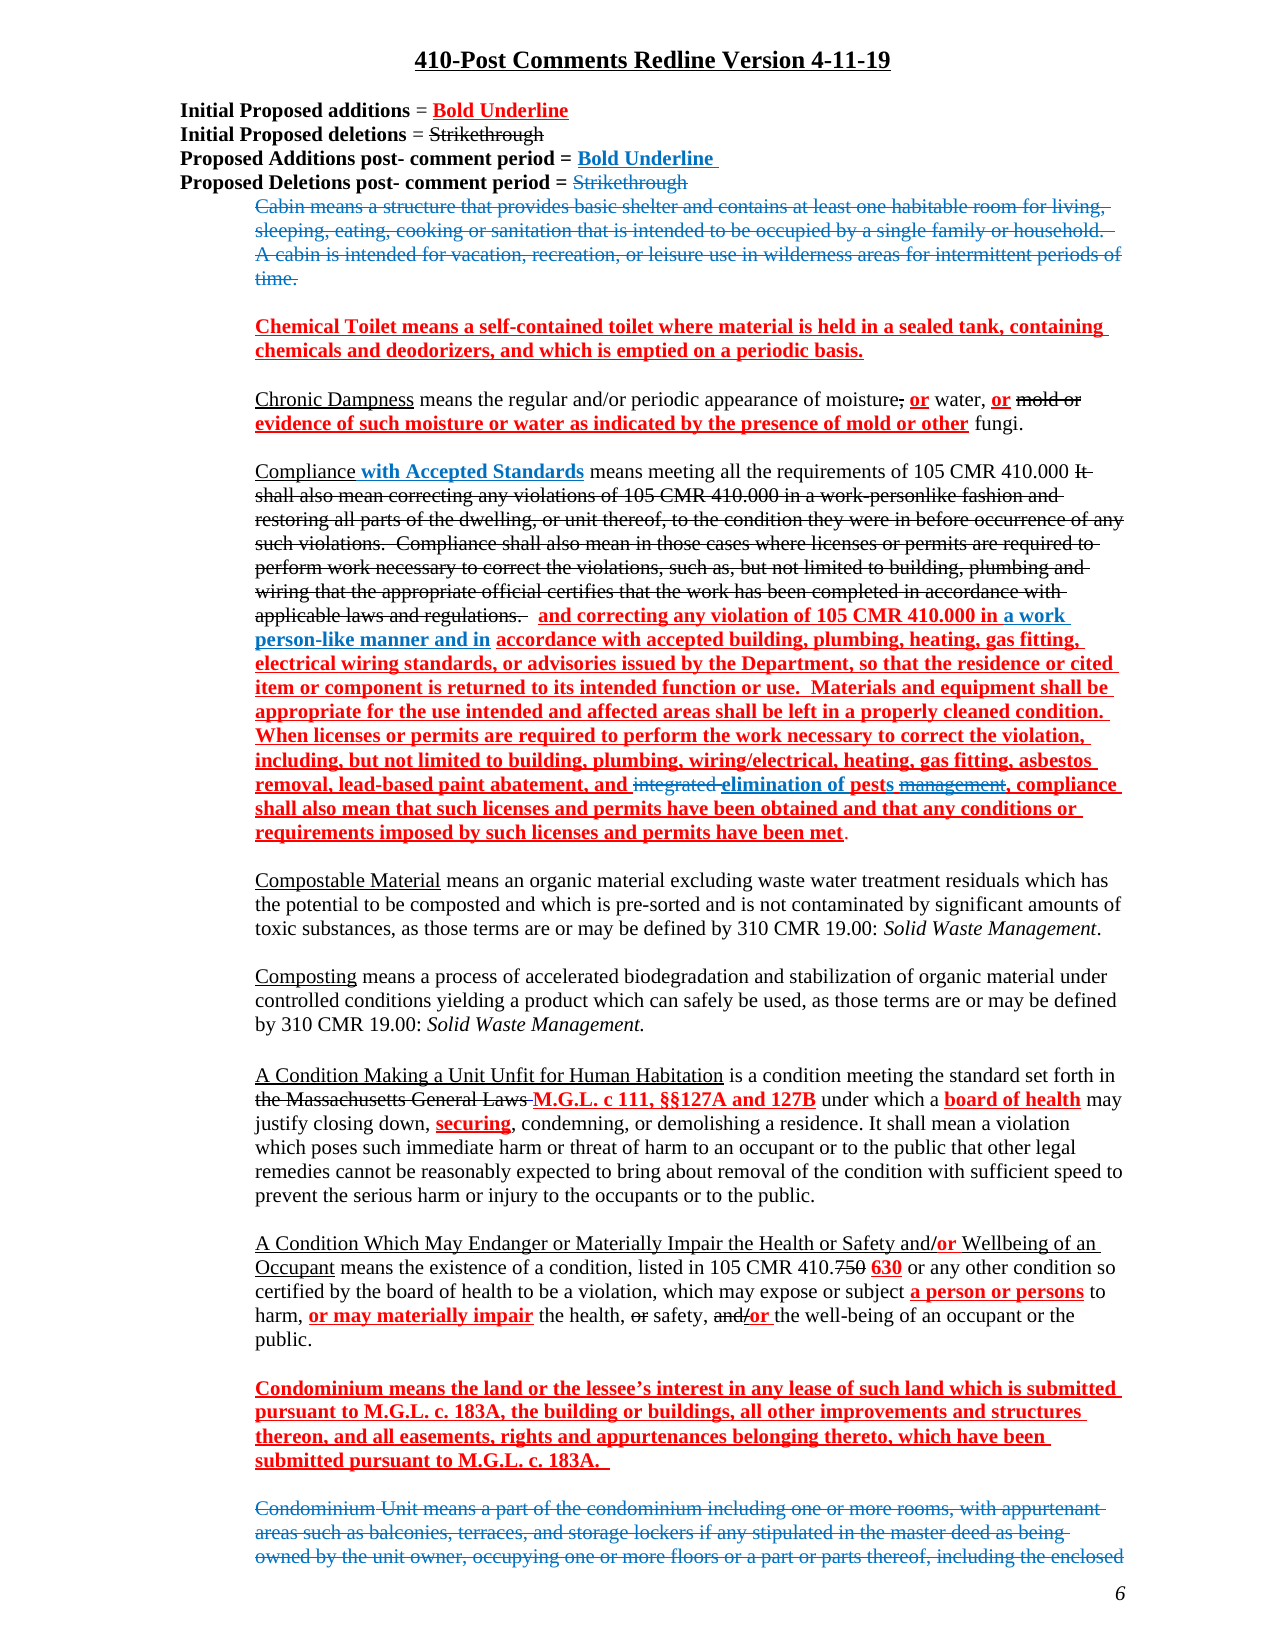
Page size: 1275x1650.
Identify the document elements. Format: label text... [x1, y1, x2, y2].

text Chronic Dampness means the regular and/or periodic appearance of moisture, or water, or mold or evidence of such moisture or water as indicated by the presence of mold or other fungi. [255, 387, 1125, 435]
text Condominium means the land or the lessee’s interest in any lease of such land which is submitted pursuant to M.G.L. c. 183A, the building or buildings, all other improvements and structures thereon, and all easements, rights and appurtenances belonging thereto, which have been submitted pursuant to M.G.L. c. 183A. [255, 1375, 1125, 1472]
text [255, 1496, 1125, 1568]
text Composting means a process of accelerated biodegradation and stabilization of organic material under controlled conditions yielding a product which can safely be used, as those terms are or may be defined by 310 CMR 19.00: Solid Waste Management. [255, 964, 1125, 1036]
text Cabin means a structure that provides basic shelter and contains at least one habitable room for living, sleeping, eating, cooking or sanitation that is intended to be occupied by a single family or household. A cabin is intended for vacation, recreation, or leisure use in wilderness areas for intermittent periods of time. [255, 194, 1125, 290]
text A Condition Making a Unit Unfit for Human Habitation is a condition meeting the standard set forth in the Massachusetts General Laws M.G.L. c 111, §§127A and 127B under which a board of health may justify closing down, securing, condemning, or demolishing a residence. It shall mean a violation which poses such immediate harm or threat of harm to an occupant or to the public that other legal remedies cannot be reasonably expected to bring about removal of the condition with sufficient speed to prevent the serious harm or injury to the occupants or to the public. [255, 1063, 1125, 1207]
text A Condition Which May Endanger or Materially Impair the Health or Safety and/or Wellbeing of an Occupant means the existence of a condition, listed in 105 CMR 410.750 630 or any other condition so certified by the board of health to be a violation, which may expose or subject a person or persons to harm, or may materially impair the health, or safety, and/or the well-being of an occupant or the public. [255, 1231, 1125, 1351]
text Chemical Toilet means a self-contained toilet where material is held in a sealed tank, containing chemicals and deodorizers, and which is emptied on a periodic basis. [255, 314, 1125, 362]
text Compostable Material means an organic material excluding waste water treatment residuals which has the potential to be composted and which is pre-sorted and is not contaminated by significant amounts of toxic substances, as those terms are or may be defined by 310 CMR 19.00: Solid Waste Management. [255, 868, 1125, 940]
text Compliance with Accepted Standards means meeting all the requirements of 105 CMR 410.000 It shall also mean correcting any violations of 105 CMR 410.000 in a work-personlike fashion and restoring all parts of the dwelling, or unit thereof, to the condition they were in before occurrence of any such violations. Compliance shall also mean in those cases where licenses or permits are required to perform work necessary to correct the violations, such as, but not limited to building, plumbing and wiring that the appropriate official certifies that the work has been completed in accordance with applicable laws and regulations. and correcting any violation of 105 CMR 410.000 in a work person-like manner and in accordance with accepted building, plumbing, heating, gas fitting, electrical wiring standards, or advisories issued by the Department, so that the residence or cited item or component is returned to its intended function or use. Materials and equipment shall be appropriate for the use intended and affected areas shall be left in a properly cleaned condition. When licenses or permits are required to perform the work necessary to correct the violation, including, but not limited to building, plumbing, wiring/electrical, heating, gas fitting, asbestos removal, lead-based paint abatement, and integrated elimination of pests management, compliance shall also mean that such licenses and permits have been obtained and that any conditions or requirements imposed by such licenses and permits have been met. [255, 459, 1125, 844]
